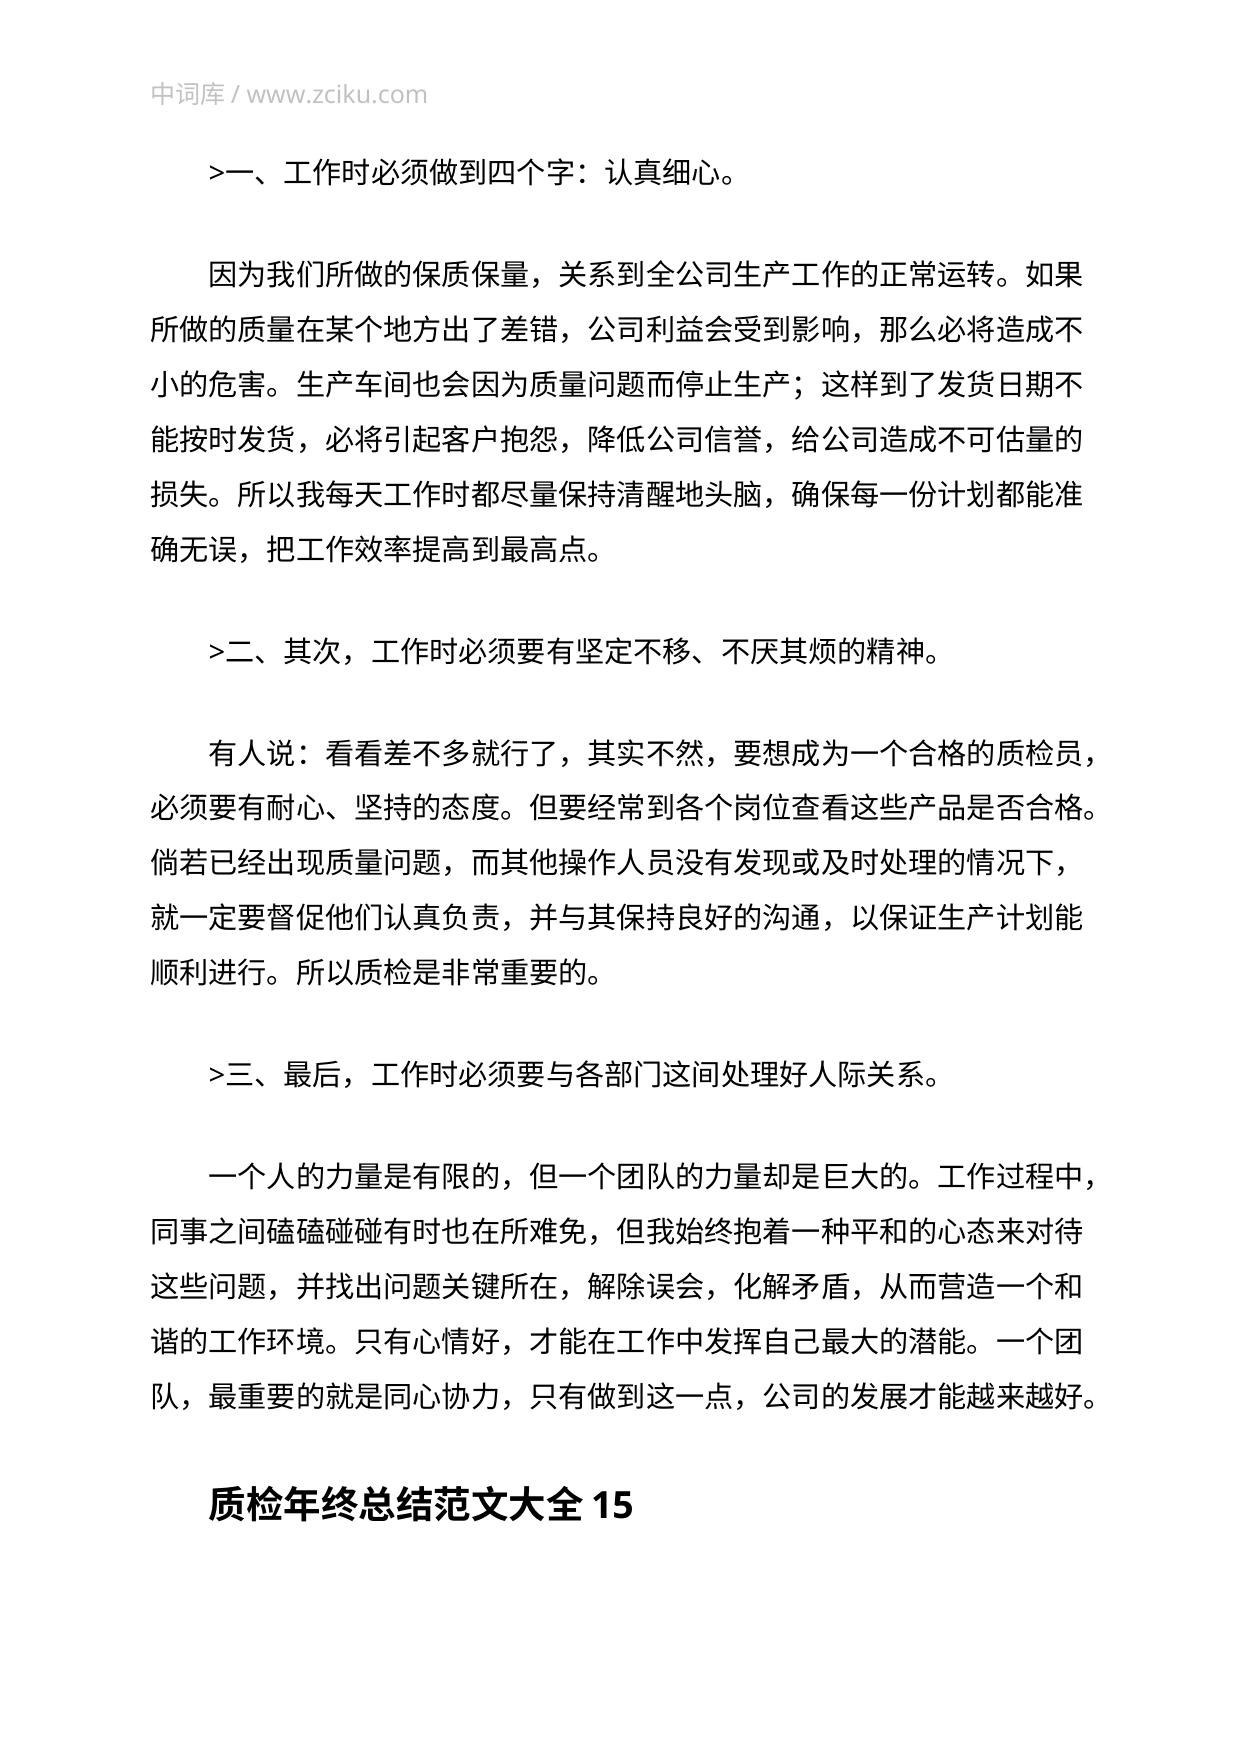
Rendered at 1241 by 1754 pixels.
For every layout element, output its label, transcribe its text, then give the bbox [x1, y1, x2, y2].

text >三、最后，工作时必须要与各部门这间处理好人际关系。 [150, 1052, 1090, 1094]
text >二、其次，工作时必须要有坚定不移、不厌其烦的精神。 [150, 628, 1090, 671]
text 因为我们所做的保质保量，关系到全公司生产工作的正常运转。如果所做的质量在某个地方出了差错，公司利益会受到影响，那么必将造成不小的危害。生产车间也会因为质量问题而停止生产；这样到了发货日期不能按时发货，必将引起客户抱怨，降低公司信誉，给公司造成不可估量的损失。所以我每天工作时都尽量保持清醒地头脑，确保每一份计划都能准确无误，把工作效率提高到最高点。 [150, 252, 1090, 569]
text 有人说：看看差不多就行了，其实不然，要想成为一个合格的质检员，必须要有耐心、坚持的态度。但要经常到各个岗位查看这些产品是否合格。倘若已经出现质量问题，而其他操作人员没有发现或及时处理的情况下，就一定要督促他们认真负责，并与其保持良好的沟通，以保证生产计划能顺利进行。所以质检是非常重要的。 [150, 730, 1090, 992]
text 一个人的力量是有限的，但一个团队的力量却是巨大的。工作过程中，同事之间磕磕碰碰有时也在所难免，但我始终抱着一种平和的心态来对待这些问题，并找出问题关键所在，解除误会，化解矛盾，从而营造一个和谐的工作环境。只有心情好，才能在工作中发挥自己最大的潜能。一个团队，最重要的就是同心协力，只有做到这一点，公司的发展才能越来越好。 [150, 1153, 1090, 1415]
text >一、工作时必须做到四个字：认真细心。 [150, 150, 1090, 192]
text 质检年终总结范文大全15 [150, 1475, 1090, 1529]
